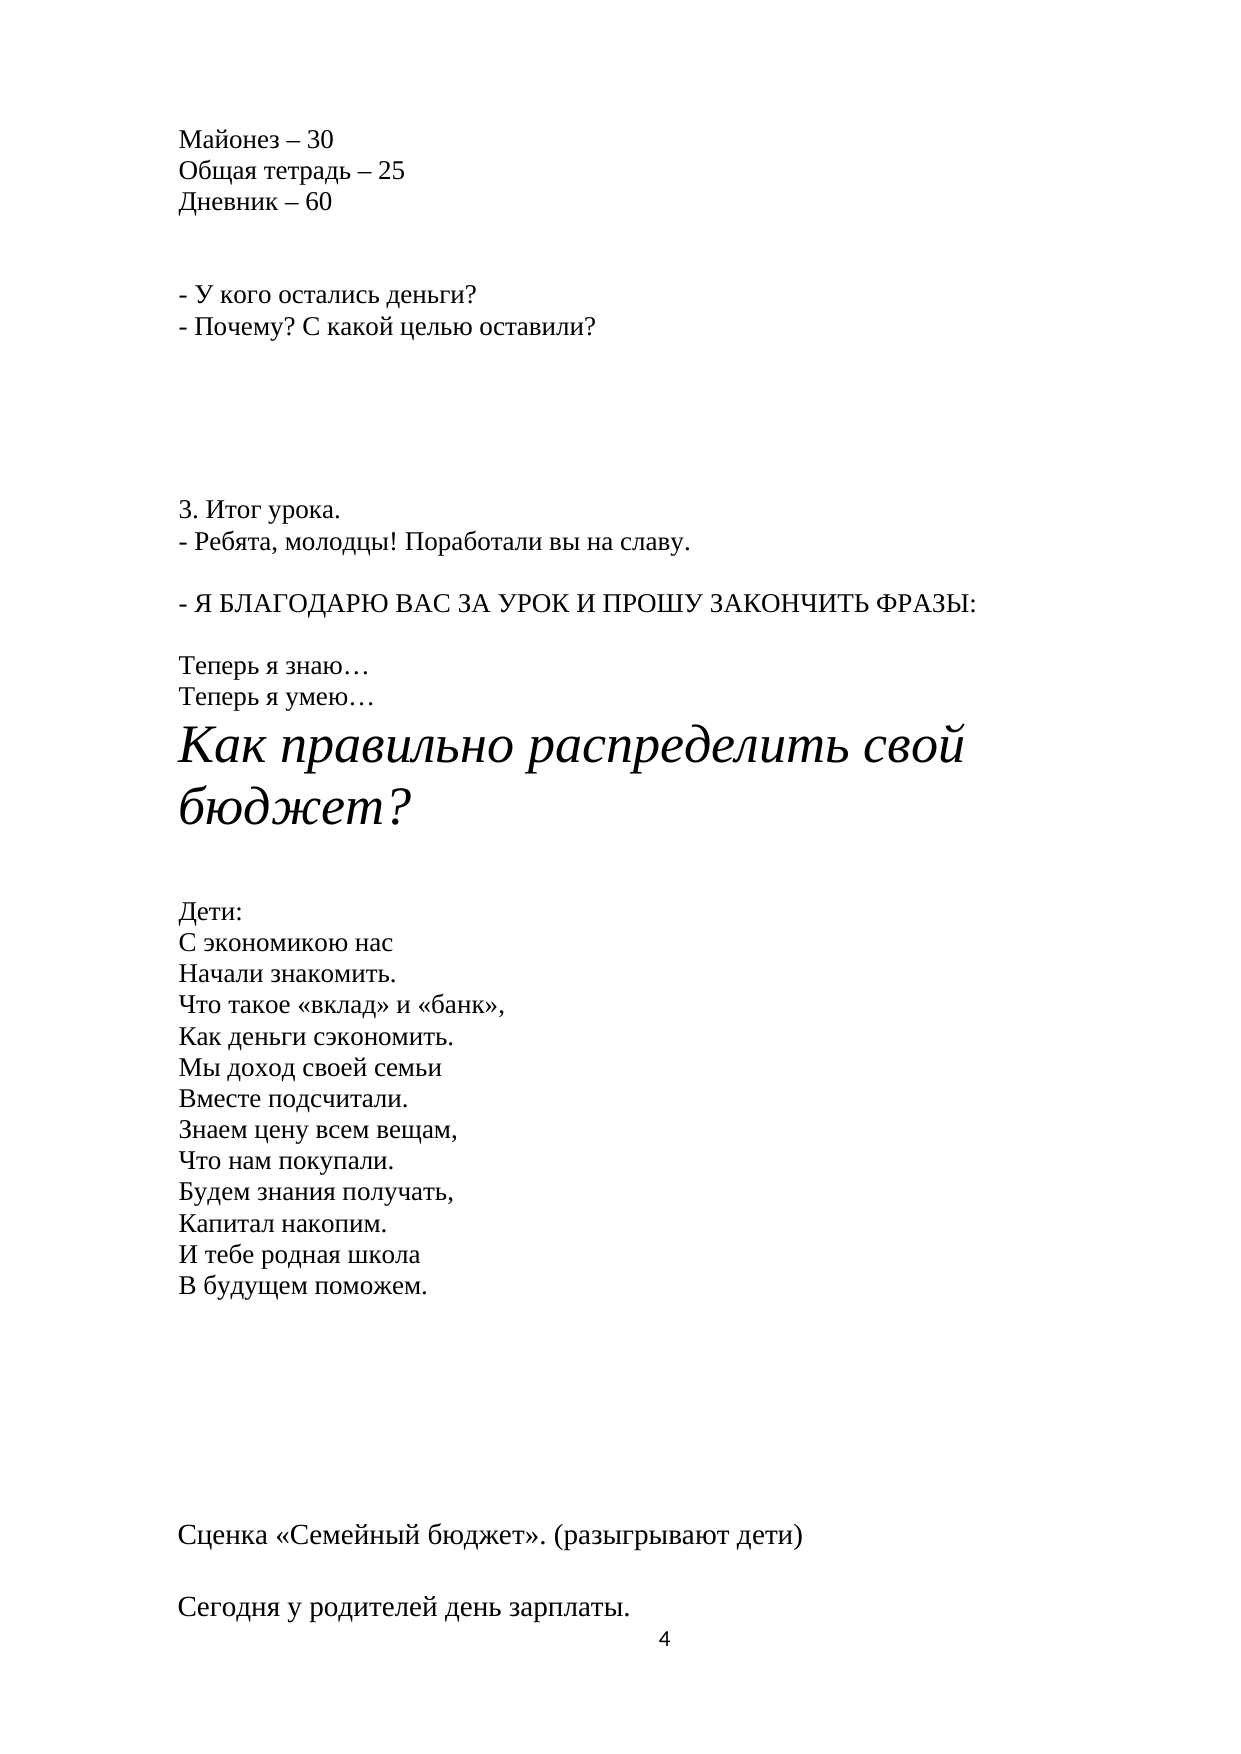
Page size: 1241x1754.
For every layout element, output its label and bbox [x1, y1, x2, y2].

table_header [176, 120, 1149, 1303]
text [177, 1517, 1152, 1623]
